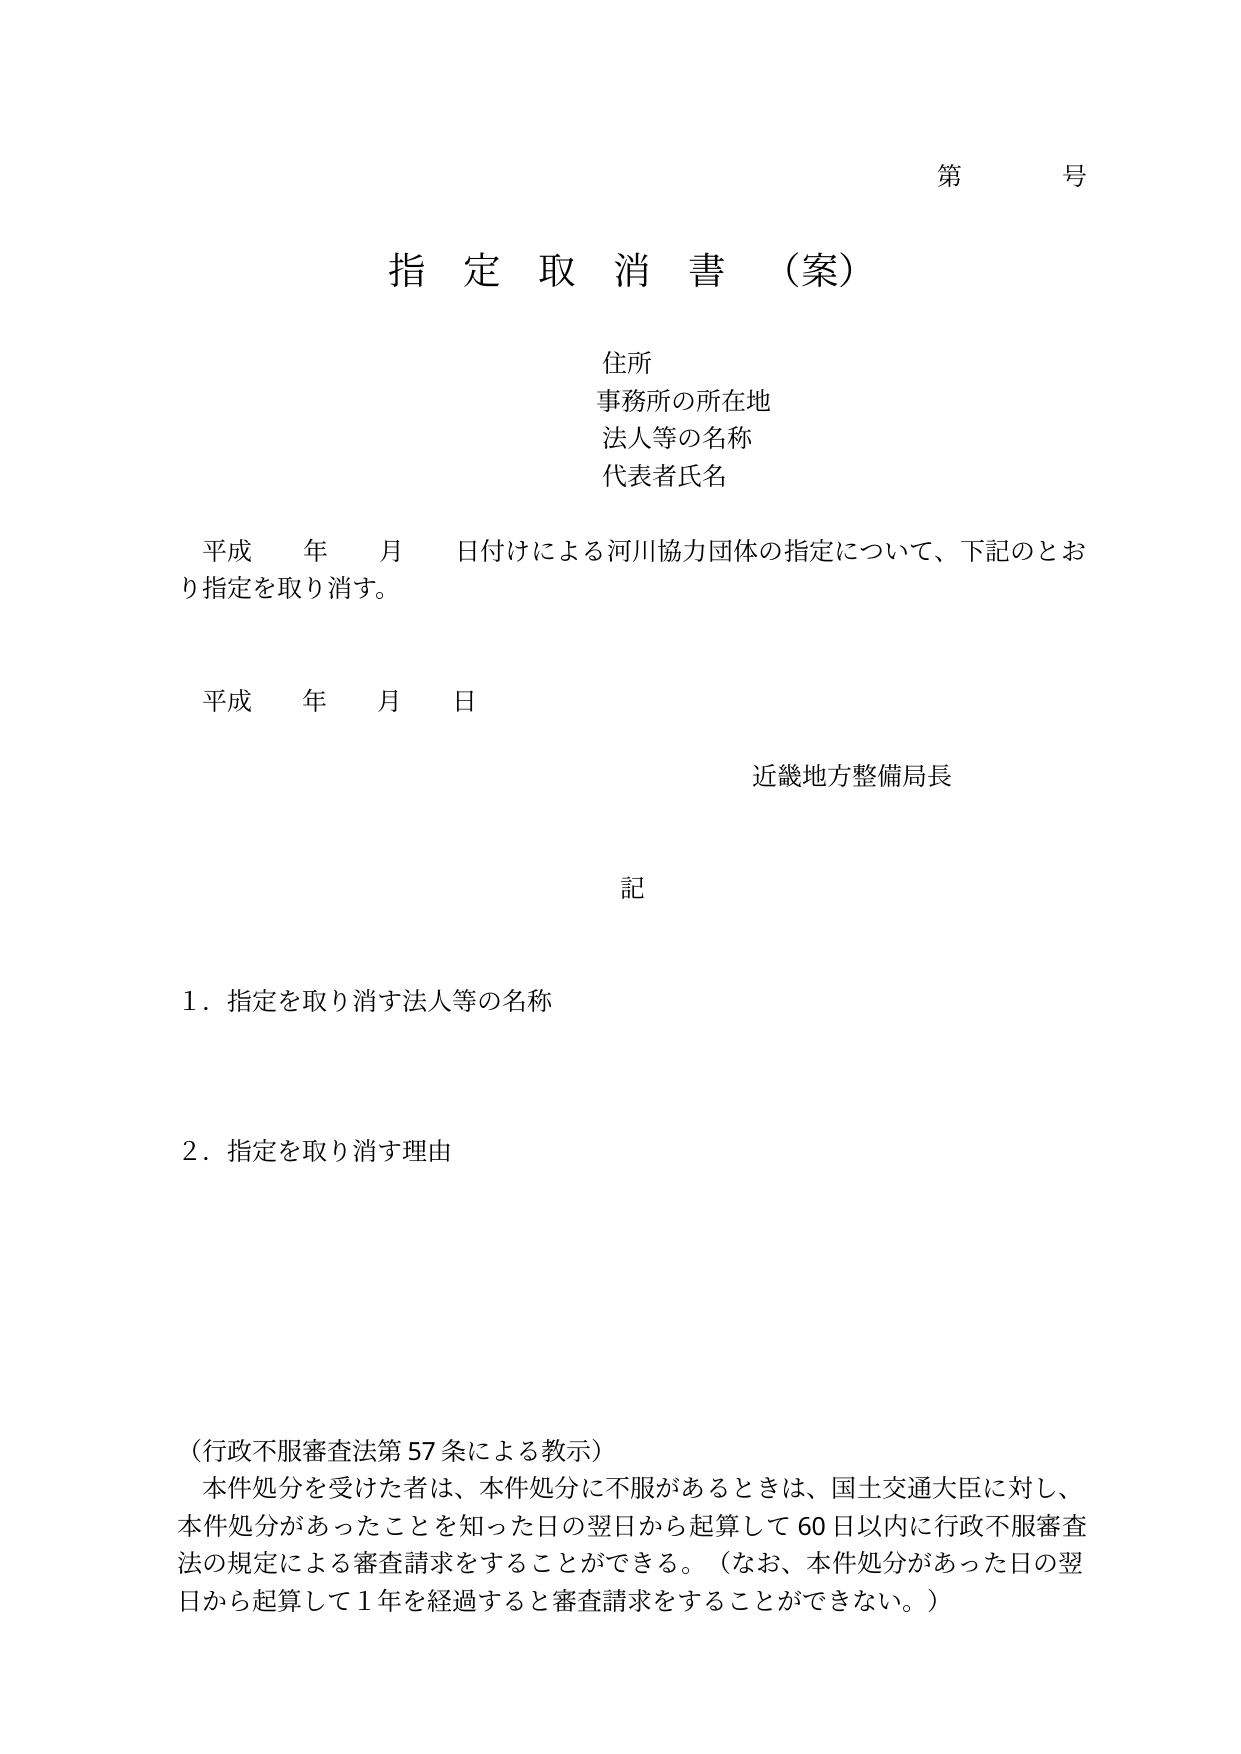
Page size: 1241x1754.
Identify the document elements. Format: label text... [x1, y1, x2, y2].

text 指 定 取 消 書 （案） [177, 230, 1087, 305]
text 平成 年 月 日付けによる河川協力団体の指定について、下記のとおり指定を取り消す。 [177, 530, 1087, 605]
text １．指定を取り消す法人等の名称 [177, 980, 1087, 1018]
text （行政不服審査法第57条による教示） [177, 1430, 1087, 1468]
text 代表者氏名 [177, 455, 1087, 493]
text 本件処分を受けた者は、本件処分に不服があるときは、国土交通大臣に対し、本件処分があったことを知った日の翌日から起算して60日以内に行政不服審査法の規定による審査請求をすることができる。（なお、本件処分があった日の翌日から起算して１年を経過すると審査請求をすることができない。） [177, 1468, 1087, 1618]
text 記 [177, 868, 1087, 905]
text 第 号 [177, 155, 1087, 193]
text 事務所の所在地 [571, 380, 1087, 418]
text 近畿地方整備局長 [177, 755, 1087, 793]
text 住所 [177, 343, 1087, 380]
text 平成 年 月 日 [177, 680, 1087, 718]
text 法人等の名称 [177, 418, 1087, 455]
text ２．指定を取り消す理由 [177, 1130, 1087, 1168]
